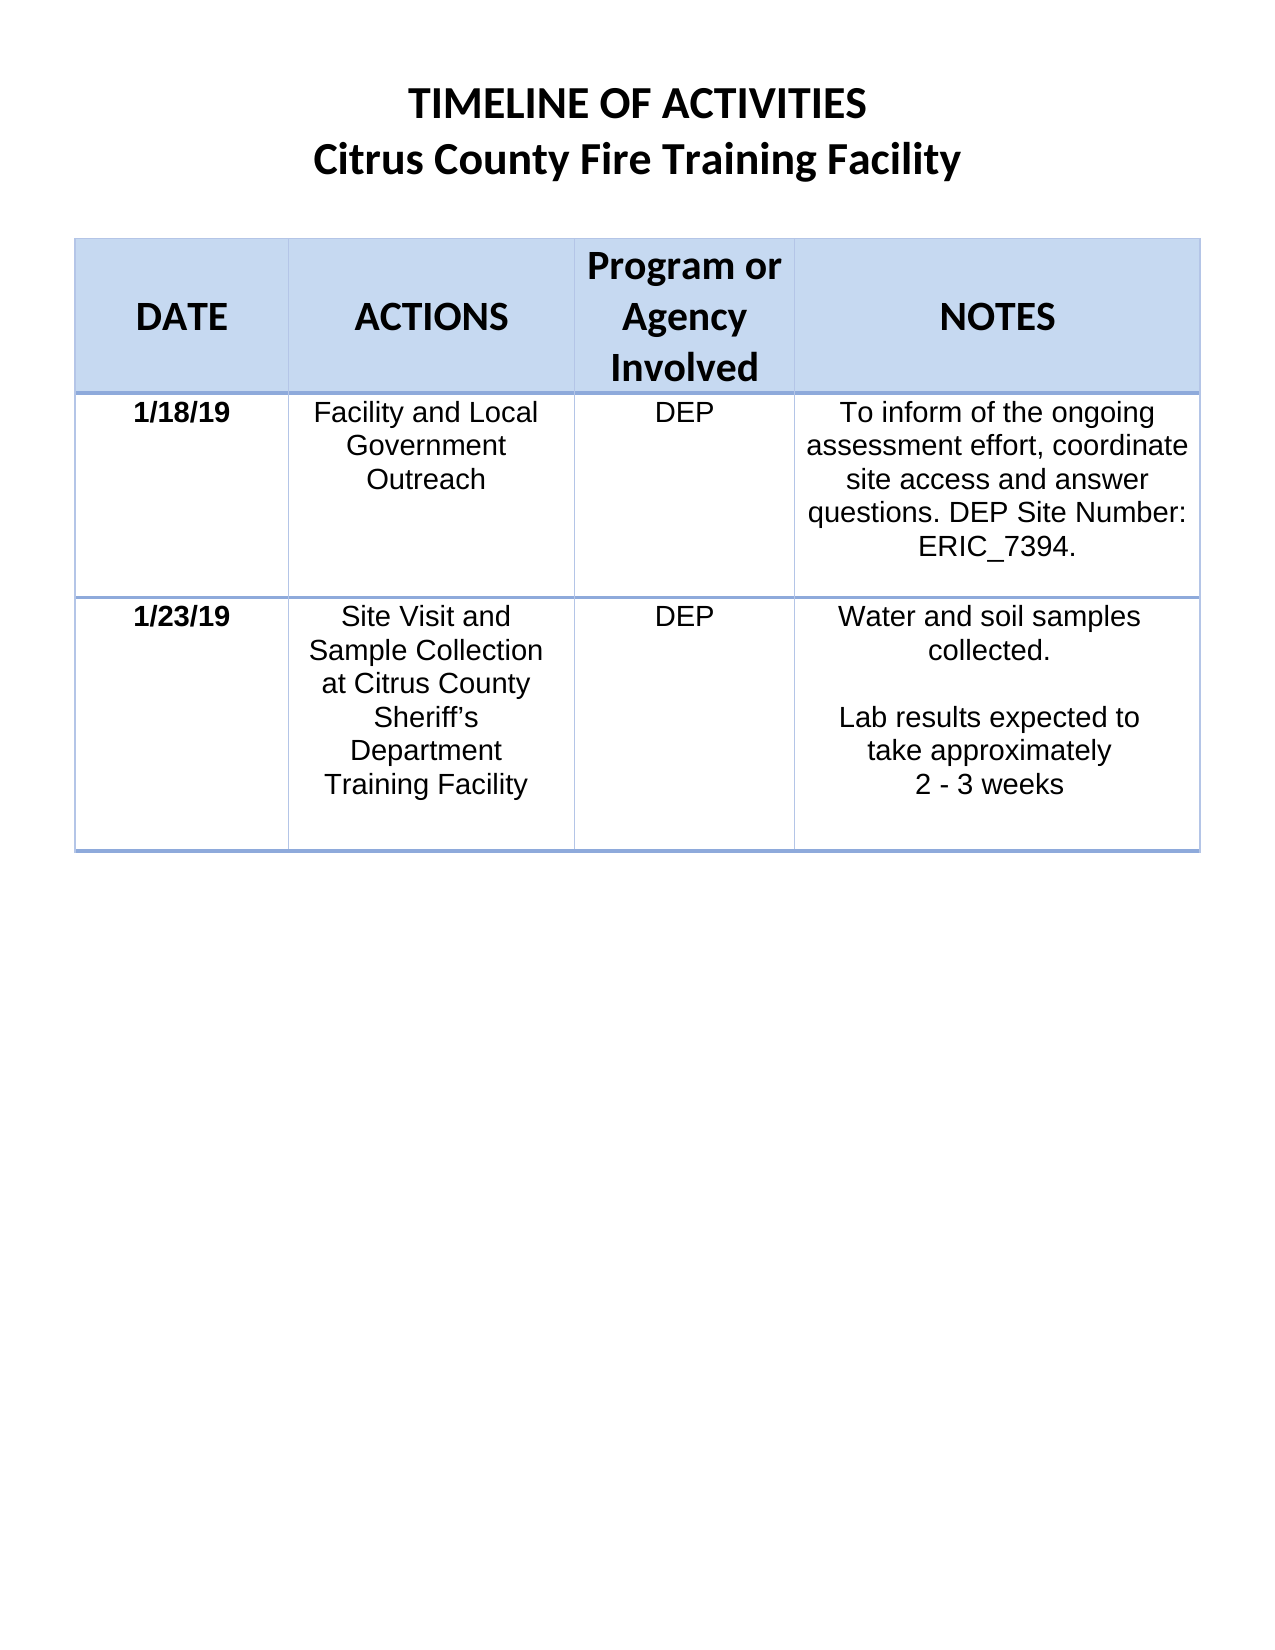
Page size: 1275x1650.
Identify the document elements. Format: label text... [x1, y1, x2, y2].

table_cell [795, 599, 1199, 849]
table_cell [289, 599, 574, 849]
table_cell 1/23/19 [76, 599, 288, 849]
table_cell DEP [575, 599, 794, 849]
table_header ACTIONS [289, 239, 574, 391]
table_header NOTES [795, 239, 1199, 391]
table_header DATE [76, 239, 288, 391]
table_header Program or Agency Involved [575, 239, 794, 391]
subtitle TIMELINE OF ACTIVITIES [75, 75, 1200, 129]
table_cell To inform of the ongoing assessment effort, coordinate site access and answer questions. DEP Site Number: ERIC_7394. [795, 395, 1199, 596]
table_cell 1/18/19 [76, 395, 288, 596]
table_cell DEP [575, 395, 794, 596]
text Citrus County Fire Training Facility [75, 129, 1200, 186]
table_cell [289, 395, 574, 596]
